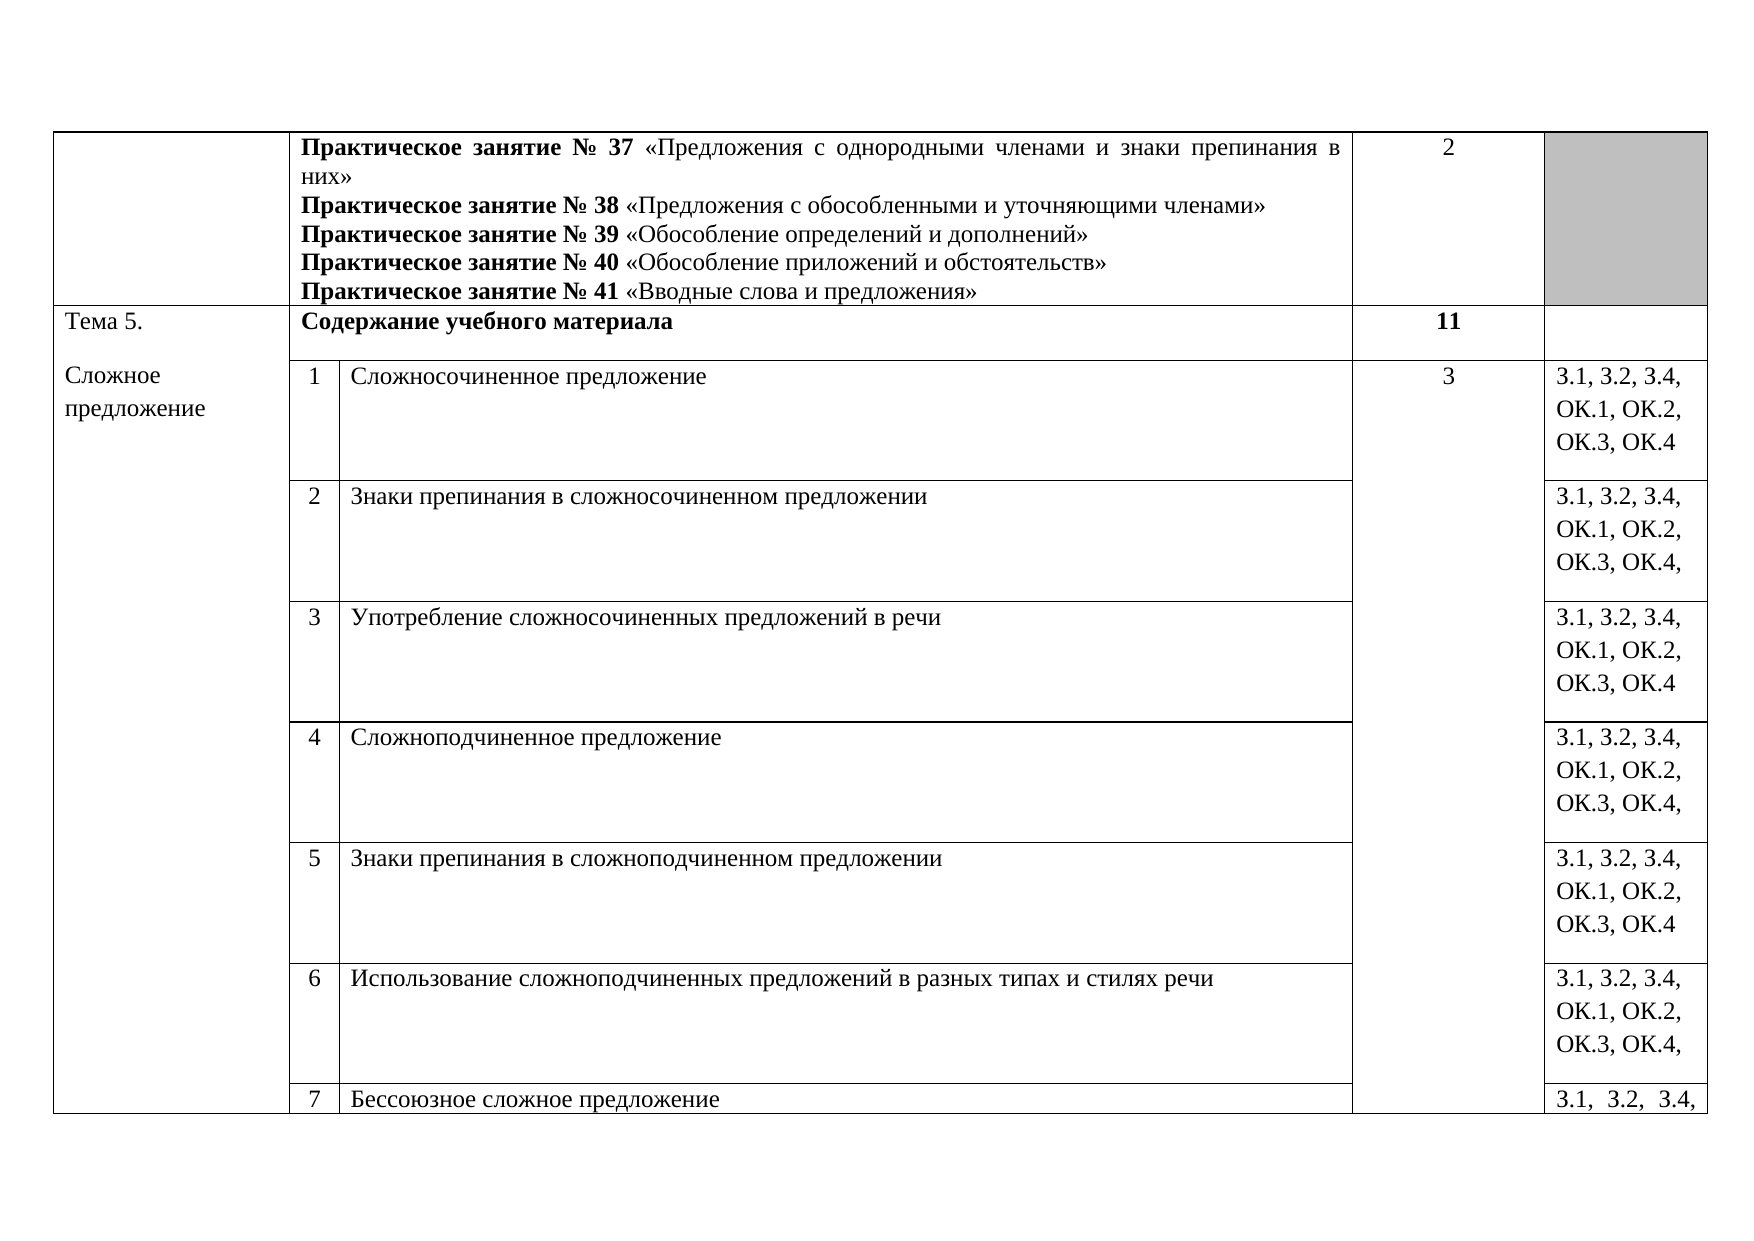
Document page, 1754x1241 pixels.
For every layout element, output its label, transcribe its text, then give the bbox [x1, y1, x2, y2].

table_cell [1545, 1084, 1707, 1113]
table_cell Использование сложноподчиненных предложений в разных типах и стилях речи [340, 964, 1352, 1083]
table_cell Тема 5. Сложное предложение [54, 306, 289, 1113]
table_cell Практическое занятие № 37 «Предложения с однородными членами и знаки препинания в них» Практическое занятие № 38 «Предложения с обособленными и уточняющими членами» Практическое занятие № 39 «Обособление определений и дополнений» Практическое занятие № 40 «Обособление приложений и обстоятельств» Практическое занятие № 41 «Вводные слова и предложения» [290, 133, 1352, 305]
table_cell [340, 1084, 1352, 1113]
table_cell З.1, З.2, З.4, ОК.1, ОК.2, ОК.3, ОК.4, [1545, 723, 1707, 842]
table_cell З.1, З.2, З.4, ОК.1, ОК.2, ОК.3, ОК.4 [1545, 361, 1707, 480]
table_cell Употребление сложносочиненных предложений в речи [340, 602, 1352, 721]
table_cell 6 [290, 964, 339, 1083]
table_cell Содержание учебного материала [290, 306, 1352, 360]
table_cell [1545, 306, 1707, 360]
table_cell Сложносочиненное предложение [340, 361, 1352, 480]
table_cell З.1, З.2, З.4, ОК.1, ОК.2, ОК.3, ОК.4, [1545, 481, 1707, 601]
table_cell 7 [290, 1084, 339, 1113]
table_cell З.1, З.2, З.4, ОК.1, ОК.2, ОК.3, ОК.4, [1545, 964, 1707, 1083]
table_cell 3 [290, 602, 339, 721]
table_cell Знаки препинания в сложносочиненном предложении [340, 481, 1352, 601]
table_cell 5 [290, 843, 339, 962]
table_cell 4 [290, 723, 339, 842]
table_cell З.1, З.2, З.4, ОК.1, ОК.2, ОК.3, ОК.4 [1545, 843, 1707, 962]
table_cell З.1, З.2, З.4, ОК.1, ОК.2, ОК.3, ОК.4 [1545, 602, 1707, 721]
table_cell Сложноподчиненное предложение [340, 723, 1352, 842]
table_cell 11 [1353, 306, 1544, 360]
table_cell 1 [290, 361, 339, 480]
table_cell 2 [1353, 133, 1544, 305]
table_cell Знаки препинания в сложноподчиненном предложении [340, 843, 1352, 962]
table_cell 3 [1353, 361, 1544, 1113]
table_cell [1545, 133, 1707, 305]
table_cell 2 [290, 481, 339, 601]
